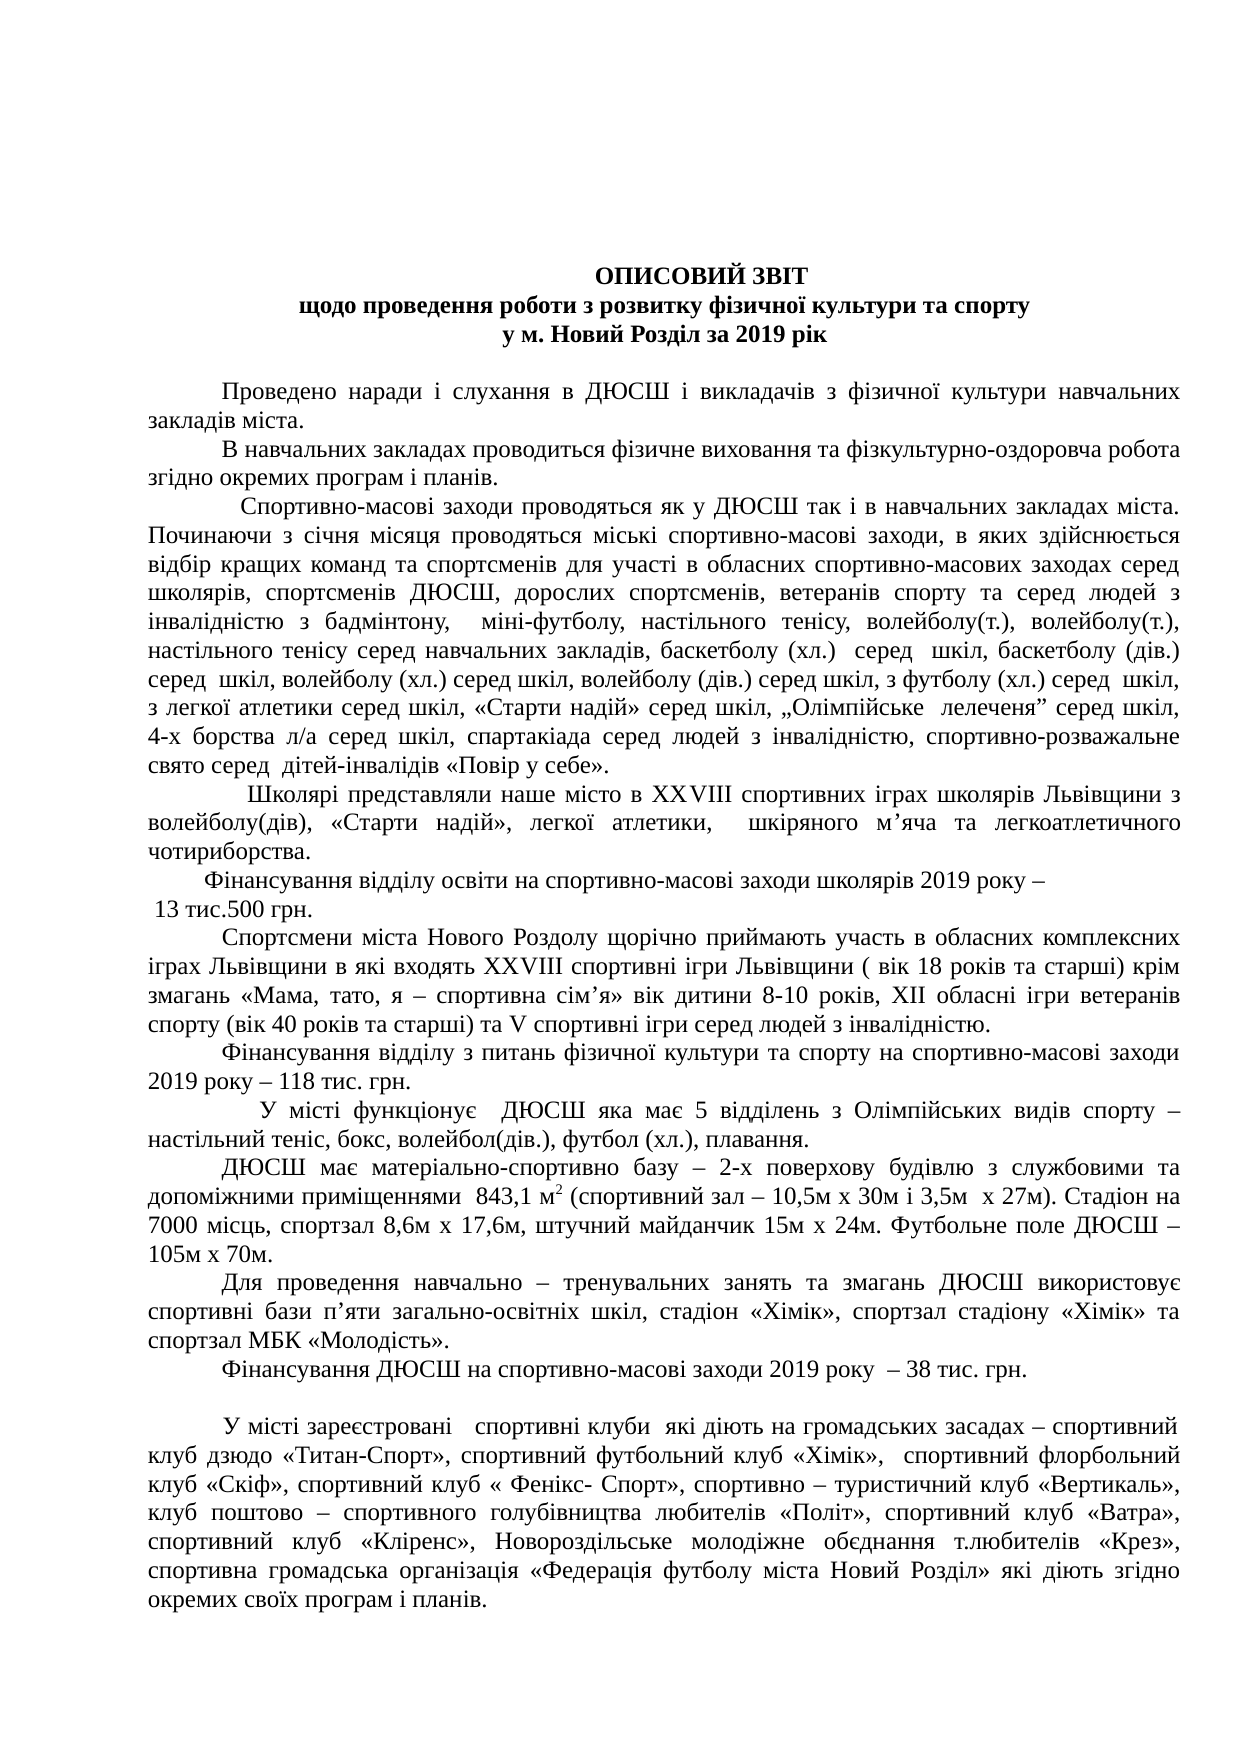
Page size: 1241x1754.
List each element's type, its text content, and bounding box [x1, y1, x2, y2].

text В навчальних закладах проводиться фізичне виховання та фізкультурно-оздоровча робота згідно окремих програм і планів. [148, 434, 1181, 491]
text щодо проведення роботи з розвитку фізичної культури та спорту [148, 290, 1181, 319]
text 13 тис.500 грн. [148, 894, 1181, 922]
text ДЮСШ має матеріально-спортивно базу – 2-х поверхову будівлю з службовими та допоміжними приміщеннями 843,1 м2 (спортивний зал – 10,5м х 30м і 3,5м х 27м). Стадіон на 7000 місць, спортзал 8,6м х 17,6м, штучний майданчик 15м х 24м. Футбольне поле ДЮСШ – 105м х 70м. [148, 1152, 1181, 1267]
text Спортивно-масові заходи проводяться як у ДЮСШ так і в навчальних закладах міста. Починаючи з січня місяця проводяться міські спортивно-масові заходи, в яких здійснюється відбір кращих команд та спортсменів для участі в обласних спортивно-масових заходах серед школярів, спортсменів ДЮСШ, дорослих спортсменів, ветеранів спорту та серед людей з інвалідністю з бадмінтону, міні-футболу, настільного тенісу, волейболу(т.), волейболу(т.), настільного тенісу серед навчальних закладів, баскетболу (хл.) серед шкіл, баскетболу (дів.) серед шкіл, волейболу (хл.) серед шкіл, волейболу (дів.) серед шкіл, з футболу (хл.) серед шкіл, з легкої атлетики серед шкіл, «Старти надій» серед шкіл, „Олімпійське лелеченя” серед шкіл, 4-х борства л/а серед шкіл, спартакіада серед людей з інвалідністю, спортивно-розважальне свято серед дітей-інвалідів «Повір у себе». [148, 491, 1181, 779]
text Для проведення навчально – тренувальних занять та змагань ДЮСШ використовує спортивні бази п’яти загально-освітніх шкіл, стадіон «Хімік», спортзал стадіону «Хімік» та спортзал МБК «Молодість». [148, 1267, 1181, 1354]
text Спортсмени міста Нового Роздолу щорічно приймають участь в обласних комплексних іграх Львівщини в які входять ХХVІІІ спортивні ігри Львівщини ( вік 18 років та старші) крім змагань «Мама, тато, я – спортивна сім’я» вік дитини 8-10 років, ХІІ обласні ігри ветеранів спорту (вік 40 років та старші) та V спортивні ігри серед людей з інвалідністю. [148, 922, 1181, 1037]
text у м. Новий Розділ за 2019 рік [148, 319, 1181, 347]
text Фінансування відділу з питань фізичної культури та спорту на спортивно-масові заходи 2019 року – 118 тис. грн. [148, 1037, 1181, 1095]
text У місті функціонує ДЮСШ яка має 5 відділень з Олімпійських видів спорту – настільний теніс, бокс, волейбол(дів.), футбол (хл.), плавання. [148, 1095, 1181, 1152]
text У місті зареєстровані спортивні клуби які діють на громадських засадах – спортивний клуб дзюдо «Титан-Спорт», спортивний футбольний клуб «Хімік», спортивний флорбольний клуб «Скіф», спортивний клуб « Фенікс- Спорт», спортивно – туристичний клуб «Вертикаль», клуб поштово – спортивного голубівництва любителів «Політ», спортивний клуб «Ватра», спортивний клуб «Кліренс», Новороздільське молодіжне обєднання т.любителів «Крез», спортивна громадська організація «Федерація футболу міста Новий Розділ» які діють згідно окремих своїх програм і планів. [148, 1411, 1181, 1612]
text ОПИСОВИЙ ЗВІТ [148, 261, 1181, 290]
text Школярі представляли наше місто в ХХVІІІ спортивних іграх школярів Львівщини з волейболу(дів), «Старти надій», легкої атлетики, шкіряного м’яча та легкоатлетичного чотириборства. [148, 779, 1181, 865]
text Фінансування ДЮСШ на спортивно-масові заходи 2019 року – 38 тис. грн. [148, 1354, 1181, 1382]
text Фінансування відділу освіти на спортивно-масові заходи школярів 2019 року – [148, 865, 1181, 894]
text Проведено наради і слухання в ДЮСШ і викладачів з фізичної культури навчальних закладів міста. [148, 376, 1181, 434]
